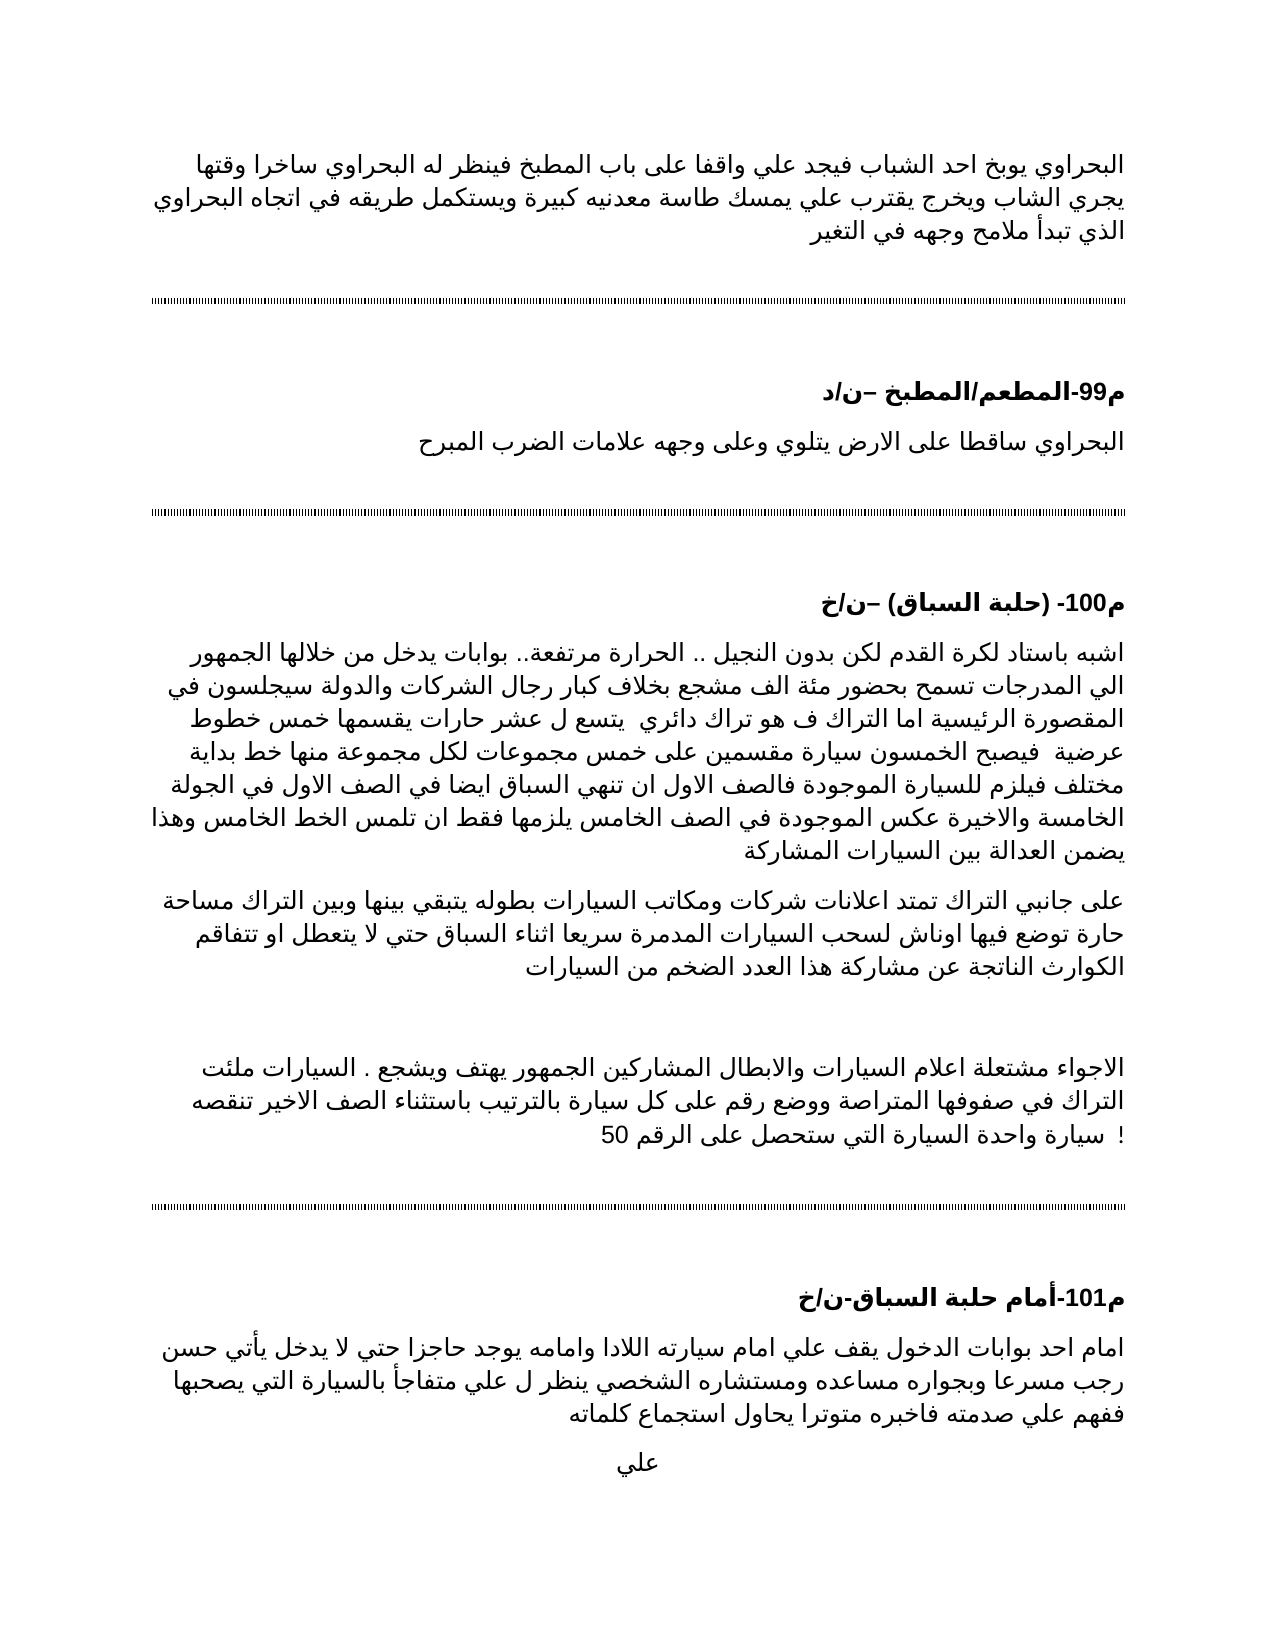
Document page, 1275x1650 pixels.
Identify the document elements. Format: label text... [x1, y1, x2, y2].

text امام احد بوابات الدخول يقف علي امام سيارته اللادا وامامه يوجد حاجزا حتي لا يدخل يأتي حسن رجب مسرعا وبجواره مساعده ومستشاره الشخصي ينظر ل علي متفاجأ بالسيارة التي يصحبها ففهم علي صدمته فاخبره متوترا يحاول استجماع كلماته [150, 1333, 1125, 1427]
text البحراوي ساقطا على الارض يتلوي وعلى وجهه علامات الضرب المبرح [150, 427, 1125, 456]
text اشبه باستاد لكرة القدم لكن بدون النجيل .. الحرارة مرتفعة.. بوابات يدخل من خلالها الجمهور الي المدرجات تسمح بحضور مئة الف مشجع بخلاف كبار رجال الشركات والدولة سيجلسون في المقصورة الرئيسية اما التراك ف هو تراك دائري يتسع ل عشر حارات يقسمها خمس خطوط عرضية فيصبح الخمسون سيارة مقسمين على خمس مجموعات لكل مجموعة منها خط بداية مختلف فيلزم للسيارة الموجودة فالصف الاول ان تنهي السباق ايضا في الصف الاول في الجولة الخامسة والاخيرة عكس الموجودة في الصف الخامس يلزمها فقط ان تلمس الخط الخامس وهذا يضمن العدالة بين السيارات المشاركة [150, 638, 1125, 865]
text م99-المطعم/المطبخ –ن/د [150, 377, 1125, 406]
text على جانبي التراك تمتد اعلانات شركات ومكاتب السيارات بطوله يتبقي بينها وبين التراك مساحة حارة توضع فيها اوناش لسحب السيارات المدمرة سريعا اثناء السباق حتي لا يتعطل او تتفاقم الكوارث الناتجة عن مشاركة هذا العدد الضخم من السيارات [150, 886, 1125, 981]
text م100- (حلبة السباق) –ن/خ [150, 588, 1125, 617]
text علي [150, 1448, 1125, 1477]
text البحراوي يوبخ احد الشباب فيجد علي واقفا على باب المطبخ فينظر له البحراوي ساخرا وقتها يجري الشاب ويخرج يقترب علي يمسك طاسة معدنيه كبيرة ويستكمل طريقه في اتجاه البحراوي الذي تبدأ ملامح وجهه في التغير [150, 150, 1125, 245]
text الاجواء مشتعلة اعلام السيارات والابطال المشاركين الجمهور يهتف ويشجع . السيارات ملئت التراك في صفوفها المتراصة ووضع رقم على كل سيارة بالترتيب باستثناء الصف الاخير تنقصه سيارة واحدة السيارة التي ستحصل على الرقم 50 ! [150, 1053, 1125, 1150]
text م101-أمام حلبة السباق-ن/خ [150, 1283, 1125, 1312]
